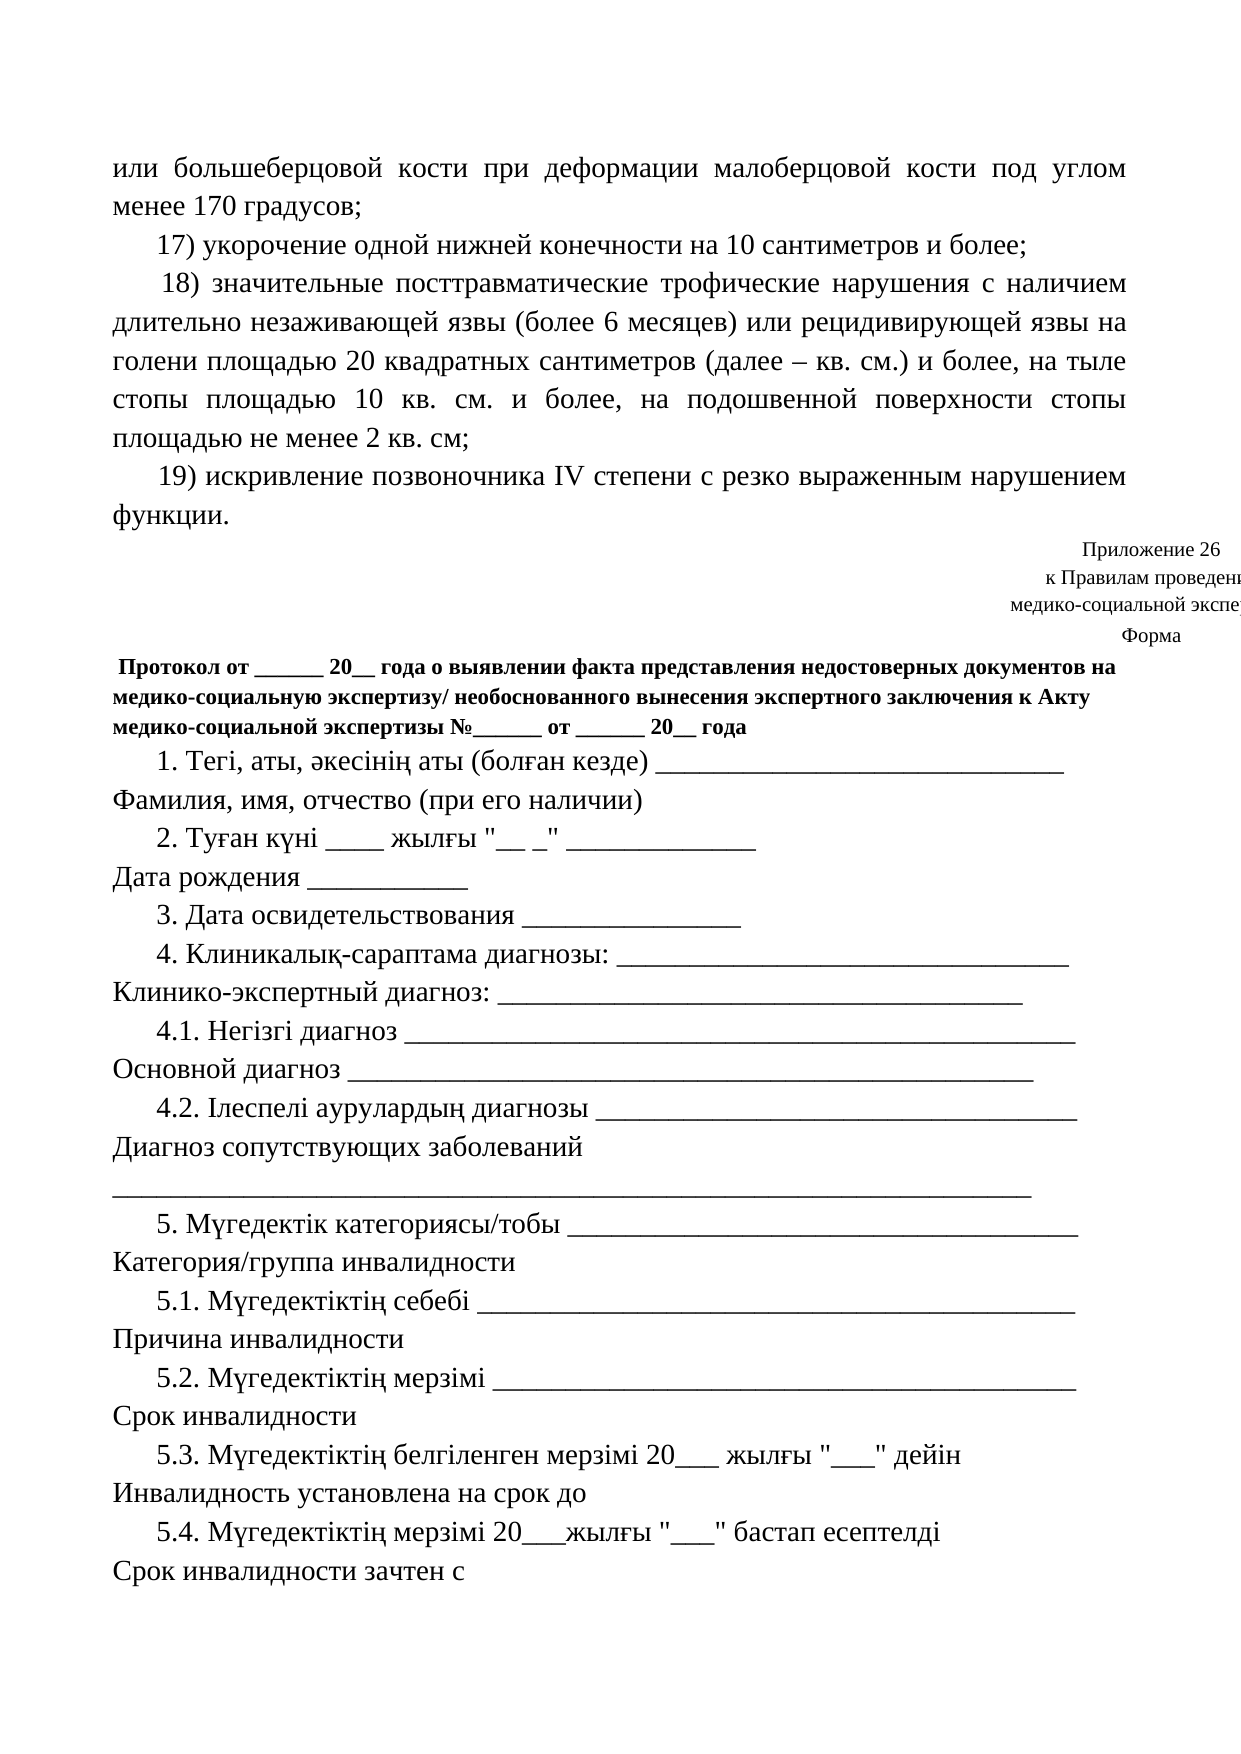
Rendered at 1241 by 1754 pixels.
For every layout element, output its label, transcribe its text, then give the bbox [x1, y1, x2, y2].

text Фамилия, имя, отчество (при его наличии) [112, 782, 1128, 815]
text 4.2. Ілеспелі аурулардың диагнозы _________________________________ [112, 1090, 1128, 1124]
text Срок инвалидности [112, 1398, 1128, 1432]
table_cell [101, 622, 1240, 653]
text Основной диагноз _______________________________________________ [112, 1052, 1128, 1085]
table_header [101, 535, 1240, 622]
text Инвалидность установлена на срок до [112, 1476, 1128, 1509]
text 5. Мүгедектік категориясы/тобы ___________________________________ [112, 1206, 1128, 1239]
text _______________________________________________________________ [112, 1167, 1128, 1201]
text 4.1. Негізгі диагноз ______________________________________________ [112, 1013, 1128, 1047]
text Клинико-экспертный диагноз: ____________________________________ [112, 974, 1128, 1008]
text 5.1. Мүгедектіктің себебі _________________________________________ [112, 1283, 1128, 1316]
text 5.3. Мүгедектіктің белгіленген мерзімі 20___ жылғы "___" дейін [112, 1437, 1128, 1471]
text Дата рождения ___________ [112, 859, 1128, 892]
text Срок инвалидности зачтен с [112, 1553, 1128, 1586]
text Диагноз сопутствующих заболеваний [112, 1129, 1128, 1162]
text 5.4. Мүгедектіктің мерзімі 20___жылғы "___" бастап есептелді [112, 1514, 1128, 1548]
text 18) значительные посттравматические трофические нарушения с наличием длительно незаживающей язвы (более 6 месяцев) или рецидивирующей язвы на голени площадью 20 квадратных сантиметров (далее – кв. см.) и более, на тыле стопы площадью 10 кв. см. и более, на подошвенной поверхности стопы площадью не менее 2 кв. см; [112, 266, 1128, 453]
text 4. Клиникалық-сараптама диагнозы: _______________________________ [112, 936, 1128, 969]
text 3. Дата освидетельствования _______________ [112, 897, 1128, 931]
text Категория/группа инвалидности [112, 1244, 1128, 1278]
text Причина инвалидности [112, 1321, 1128, 1355]
text 1. Тегі, аты, әкесінің аты (болған кезде) ____________________________ [112, 743, 1128, 777]
text 2. Туған күні ____ жылғы "__ _" _____________ [112, 820, 1128, 854]
text 5.2. Мүгедектіктің мерзімі ________________________________________ [112, 1360, 1128, 1393]
text 19) искривление позвоночника IV степени с резко выраженным нарушением функции. [112, 458, 1128, 530]
text Протокол от ______ 20__ года о выявлении факта представления недостоверных документов на медико-социальную экспертизу/ необоснованного вынесения экспертного заключения к Акту медико-социальной экспертизы №______ от ______ 20__ года [112, 653, 1128, 739]
text 17) укорочение одной нижней конечности на 10 сантиметров и более; [112, 227, 1128, 261]
